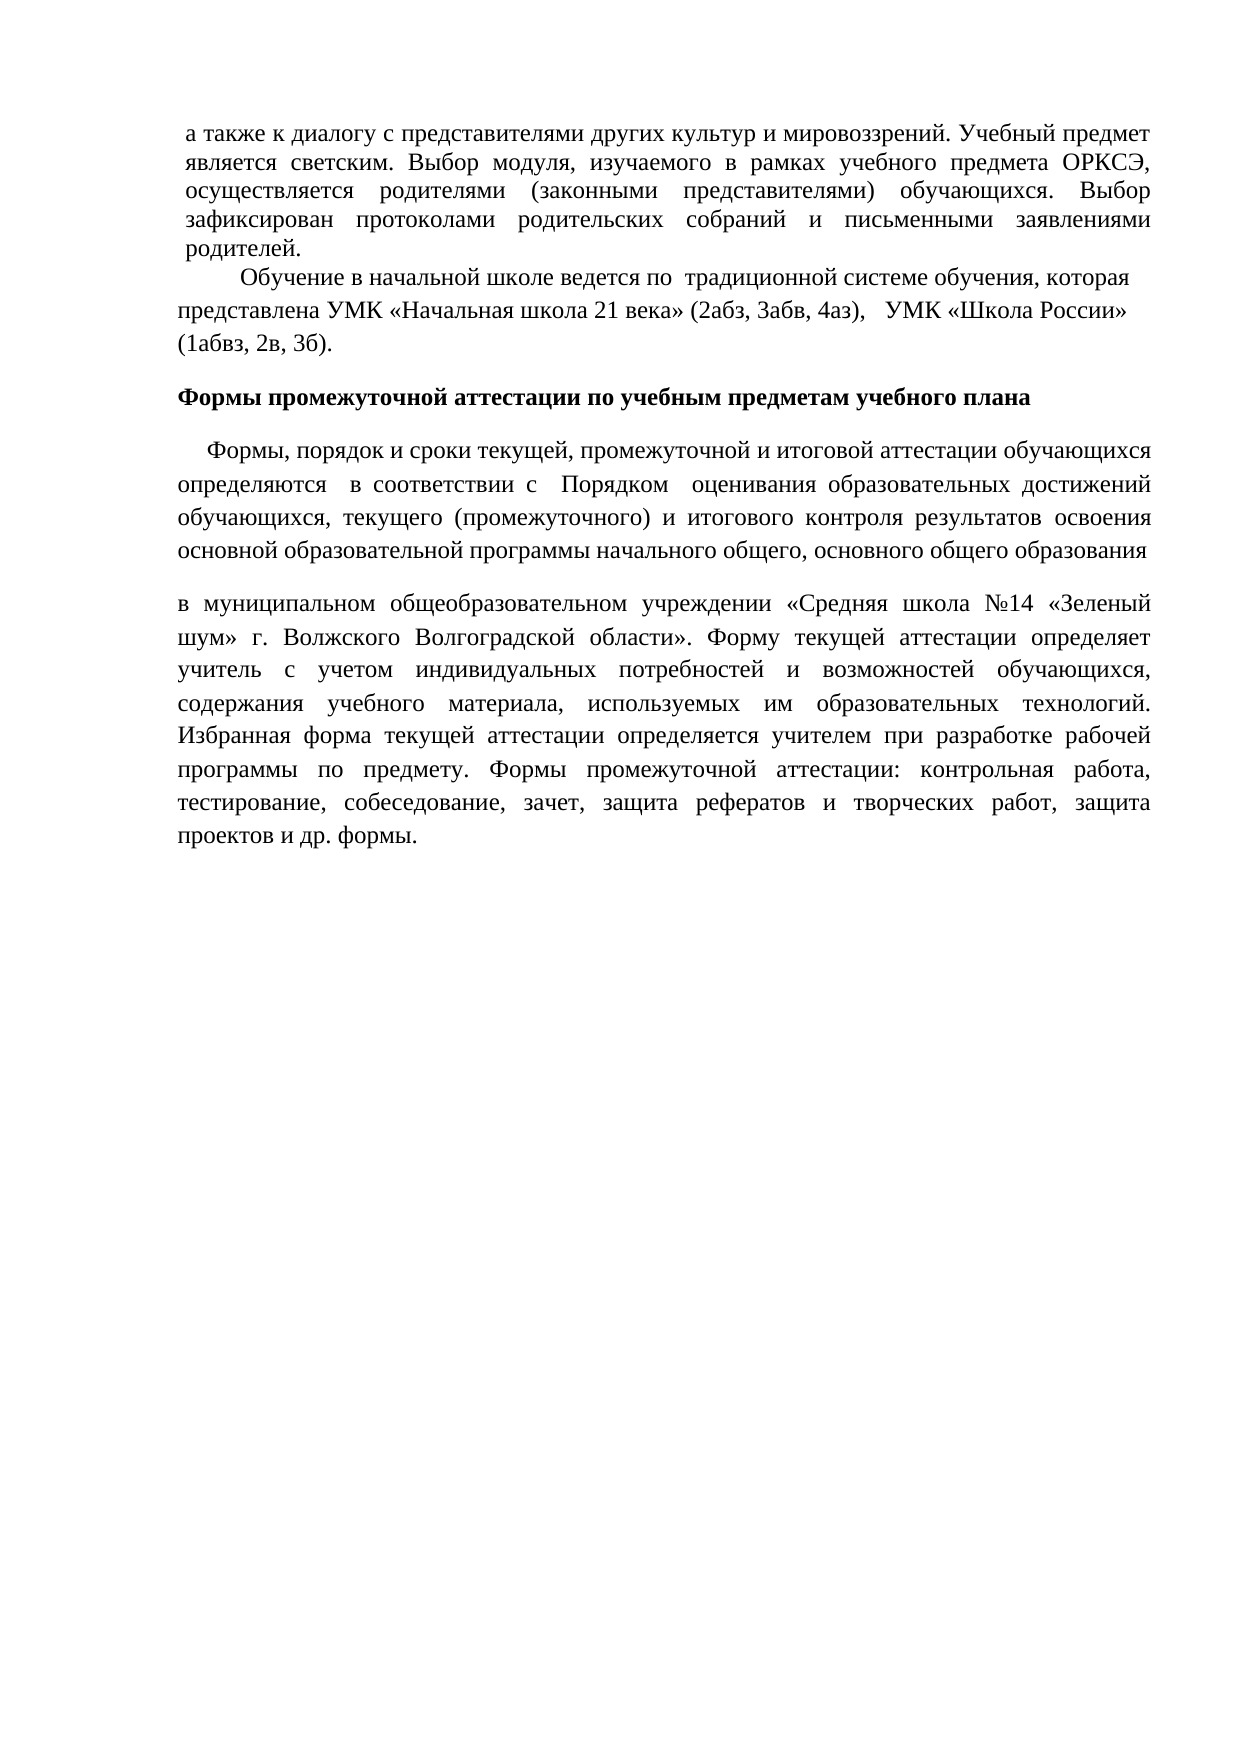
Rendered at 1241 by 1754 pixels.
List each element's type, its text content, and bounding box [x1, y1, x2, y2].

text Обучение в начальной школе ведется по традиционной системе обучения, которая представлена УМК «Начальная школа 21 века» (2абз, 3абв, 4аз), УМК «Школа России» (1абвз, 2в, 3б). [177, 262, 1152, 357]
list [185, 118, 1152, 262]
text в муниципальном общеобразовательном учреждении «Средняя школа №14 «Зеленый шум» г. Волжского Волгоградской области». Форму текущей аттестации определяет учитель с учетом индивидуальных потребностей и возможностей обучающихся, содержания учебного материала, используемых им образовательных технологий. Избранная форма текущей аттестации определяется учителем при разработке рабочей программы по предмету. Формы промежуточной аттестации: контрольная работа, тестирование, собеседование, зачет, защита рефератов и творческих работ, защита проектов и др. формы. [177, 588, 1152, 848]
text Формы, порядок и сроки текущей, промежуточной и итоговой аттестации обучающихся определяются в соответствии с Порядком оценивания образовательных достижений обучающихся, текущего (промежуточного) и итогового контроля результатов освоения основной образовательной программы начального общего, основного общего образования [177, 436, 1152, 563]
text Формы промежуточной аттестации по учебным предметам учебного плана [177, 382, 1152, 411]
